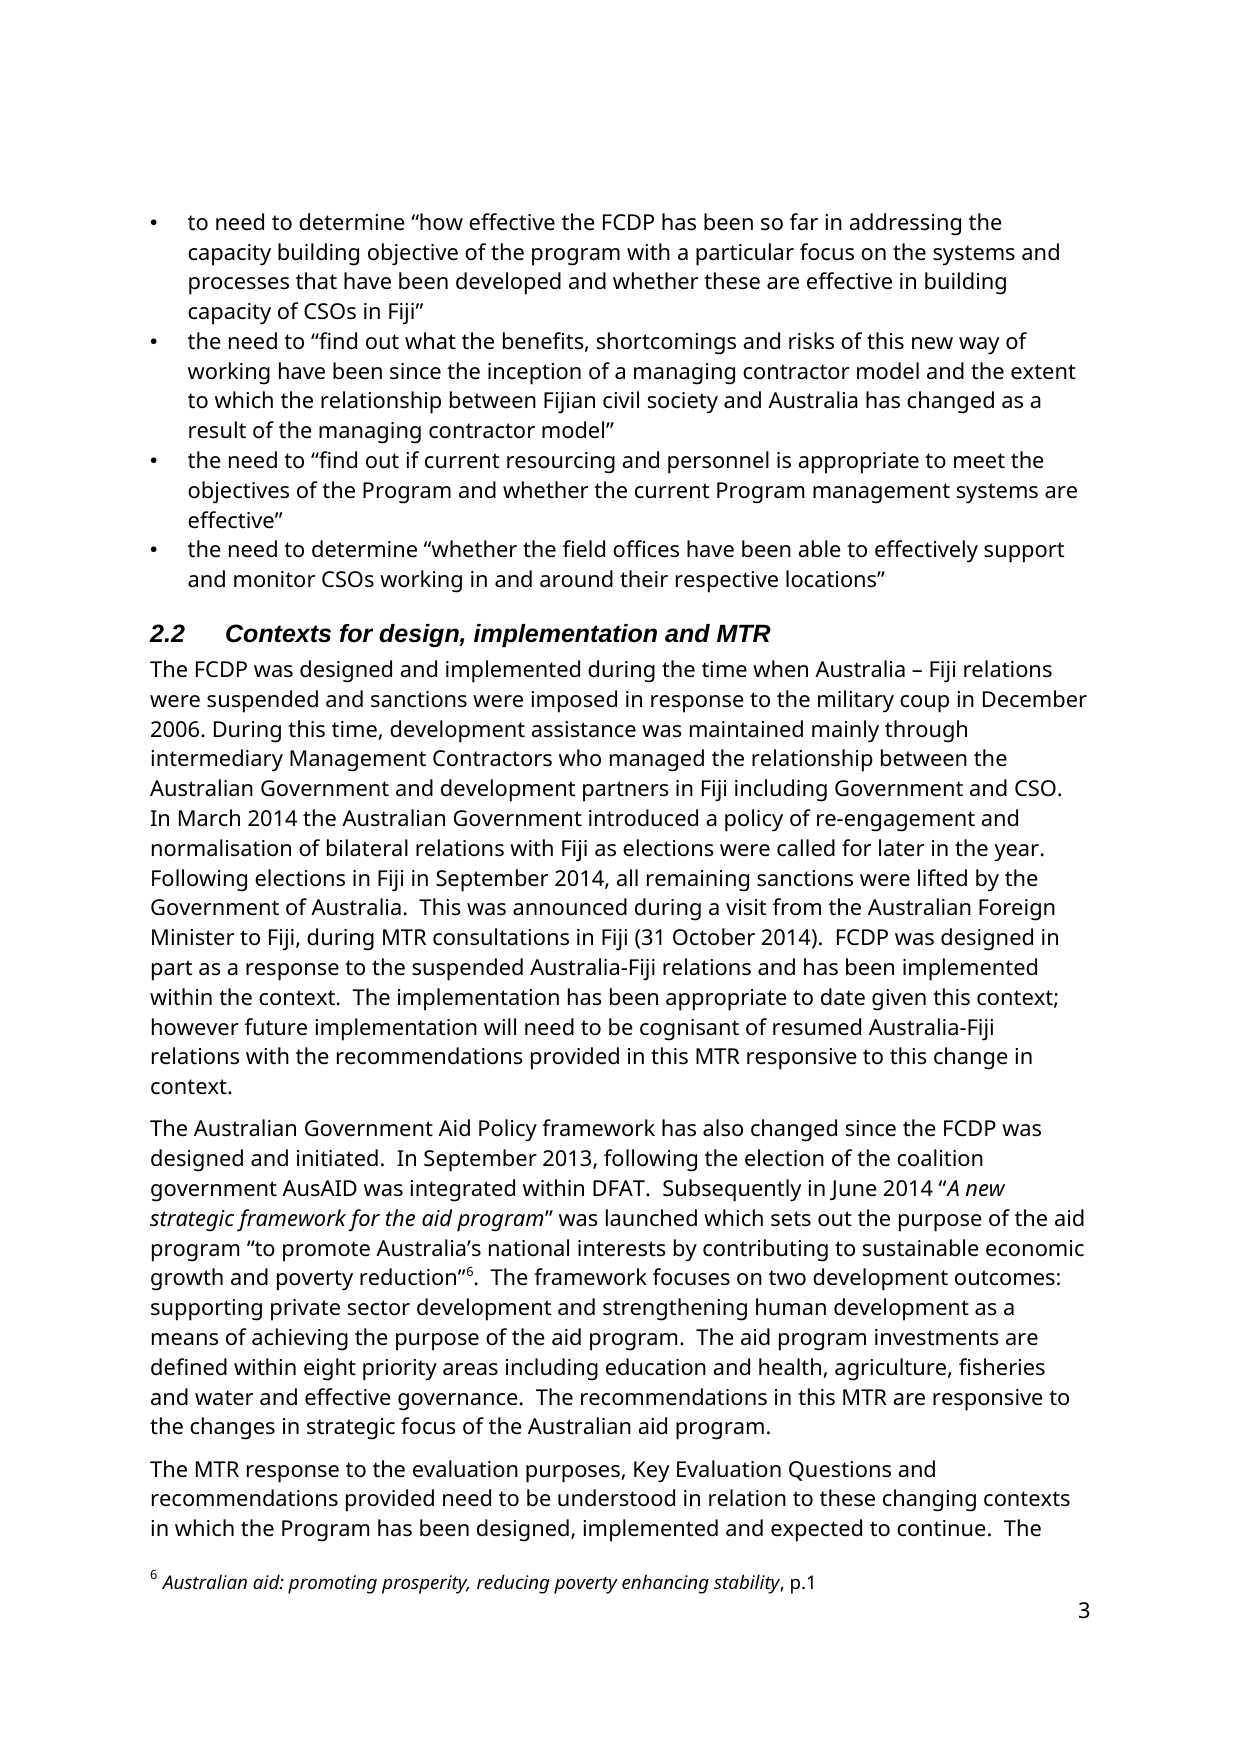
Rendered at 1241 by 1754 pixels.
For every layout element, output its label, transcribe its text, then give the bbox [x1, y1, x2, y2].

list the need to “find out if current resourcing and personnel is appropriate to meet the objectives of the Program and whether the current Program management systems are effective” [150, 445, 1090, 534]
list the need to “find out what the benefits, shortcomings and risks of this new way of working have been since the inception of a managing contractor model and the extent to which the relationship between Fijian civil society and Australia has changed as a result of the managing contractor model” [150, 326, 1090, 445]
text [150, 1454, 1090, 1543]
list to need to determine “how effective the FCDP has been so far in addressing the capacity building objective of the program with a particular focus on the systems and processes that have been developed and whether these are effective in building capacity of CSOs in Fiji” [150, 207, 1090, 326]
subtitle 2.2 Contexts for design, implementation and MTR [150, 619, 1090, 648]
text The Australian Government Aid Policy framework has also changed since the FCDP was designed and initiated. In September 2013, following the election of the coalition government AusAID was integrated within DFAT. Subsequently in June 2014 “A new strategic framework for the aid program” was launched which sets out the purpose of the aid program “to promote Australia’s national interests by contributing to sustainable economic growth and poverty reduction”. The framework focuses on two development outcomes: supporting private sector development and strengthening human development as a means of achieving the purpose of the aid program. The aid program investments are defined within eight priority areas including education and health, agriculture, fisheries and water and effective governance. The recommendations in this MTR are responsive to the changes in strategic focus of the Australian aid program. [150, 1113, 1090, 1441]
text The FCDP was designed and implemented during the time when Australia – Fiji relations were suspended and sanctions were imposed in response to the military coup in December 2006. During this time, development assistance was maintained mainly through intermediary Management Contractors who managed the relationship between the Australian Government and development partners in Fiji including Government and CSO. In March 2014 the Australian Government introduced a policy of re-engagement and normalisation of bilateral relations with Fiji as elections were called for later in the year. Following elections in Fiji in September 2014, all remaining sanctions were lifted by the Government of Australia. This was announced during a visit from the Australian Foreign Minister to Fiji, during MTR consultations in Fiji (31 October 2014). FCDP was designed in part as a response to the suspended Australia-Fiji relations and has been implemented within the context. The implementation has been appropriate to date given this context; however future implementation will need to be cognisant of resumed Australia-Fiji relations with the recommendations provided in this MTR responsive to this change in context. [150, 654, 1090, 1101]
list the need to determine “whether the field offices have been able to effectively support and monitor CSOs working in and around their respective locations” [150, 534, 1090, 594]
